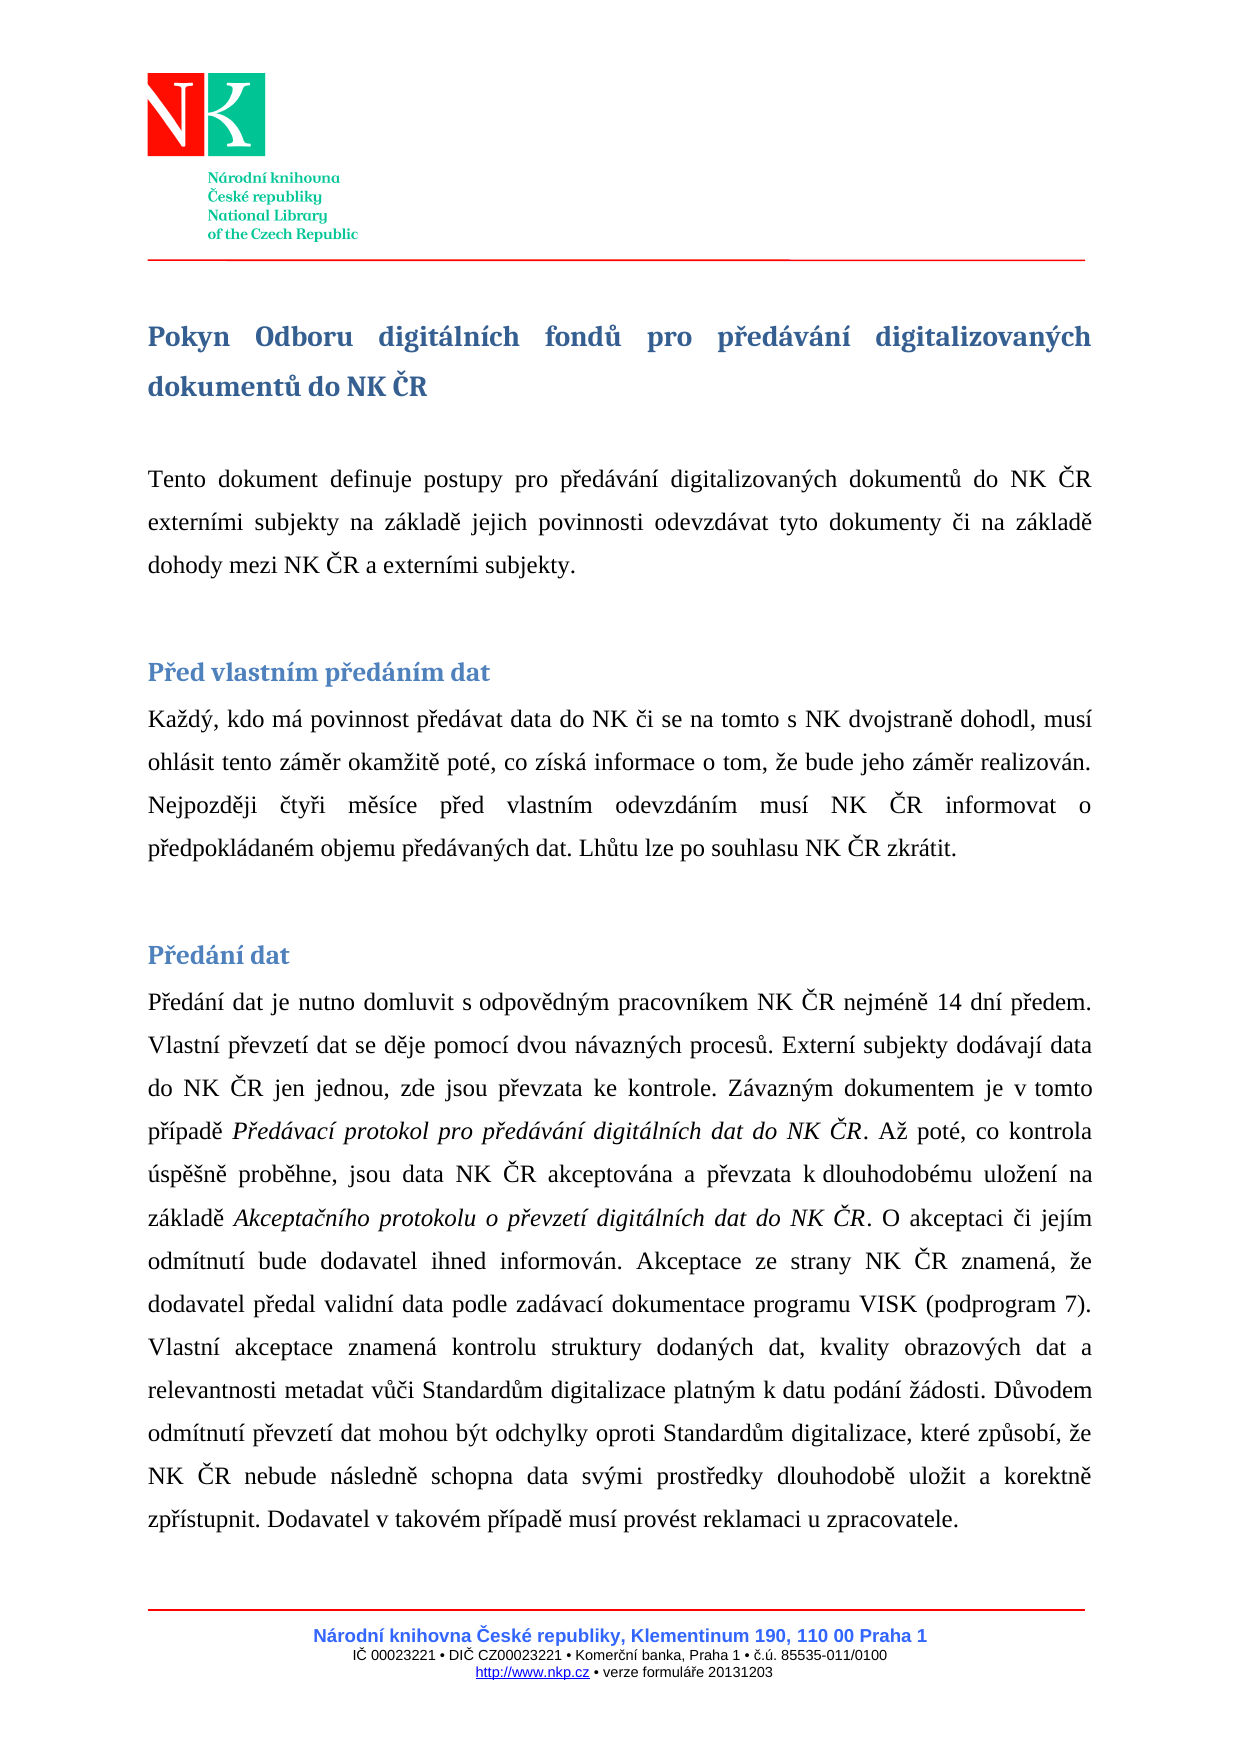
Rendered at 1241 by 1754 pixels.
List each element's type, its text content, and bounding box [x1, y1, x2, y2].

subtitle Předání dat [148, 940, 1093, 972]
text Tento dokument definuje postupy pro předávání digitalizovaných dokumentů do NK ČR externími subjekty na základě jejich povinnosti odevzdávat tyto dokumenty či na základě dohody mezi NK ČR a externími subjekty. [148, 464, 1093, 579]
text Předání dat je nutno domluvit s odpovědným pracovníkem NK ČR nejméně 14 dní předem. Vlastní převzetí dat se děje pomocí dvou návazných procesů. Externí subjekty dodávají data do NK ČR jen jednou, zde jsou převzata ke kontrole. Závazným dokumentem je v tomto případě Předávací protokol pro předávání digitálních dat do NK ČR. Až poté, co kontrola úspěšně proběhne, jsou data NK ČR akceptována a převzata k dlouhodobému uložení na základě Akceptačního protokolu o převzetí digitálních dat do NK ČR. O akceptaci či jejím odmítnutí bude dodavatel ihned informován. Akceptace ze strany NK ČR znamená, že dodavatel předal validní data podle zadávací dokumentace programu VISK (podprogram 7). Vlastní akceptace znamená kontrolu struktury dodaných dat, kvality obrazových dat a relevantnosti metadat vůči Standardům digitalizace platným k datu podání žádosti. Důvodem odmítnutí převzetí dat mohou být odchylky oproti Standardům digitalizace, které způsobí, že NK ČR nebude následně schopna data svými prostředky dlouhodobě uložit a korektně zpřístupnit. Dodavatel v takovém případě musí provést reklamaci u zpracovatele. [148, 987, 1093, 1533]
picture [147, 73, 358, 242]
text Každý, kdo má povinnost předávat data do NK či se na tomto s NK dvojstraně dohodl, musí ohlásit tento záměr okamžitě poté, co získá informace o tom, že bude jeho záměr realizován. Nejpozději čtyři měsíce před vlastním odevzdáním musí NK ČR informovat o předpokládaném objemu předávaných dat. Lhůtu lze po souhlasu NK ČR zkrátit. [148, 704, 1093, 862]
subtitle Před vlastním předáním dat [148, 657, 1093, 688]
subtitle Pokyn Odboru digitálních fondů pro předávání digitalizovaných dokumentů do NK ČR [148, 320, 1093, 404]
